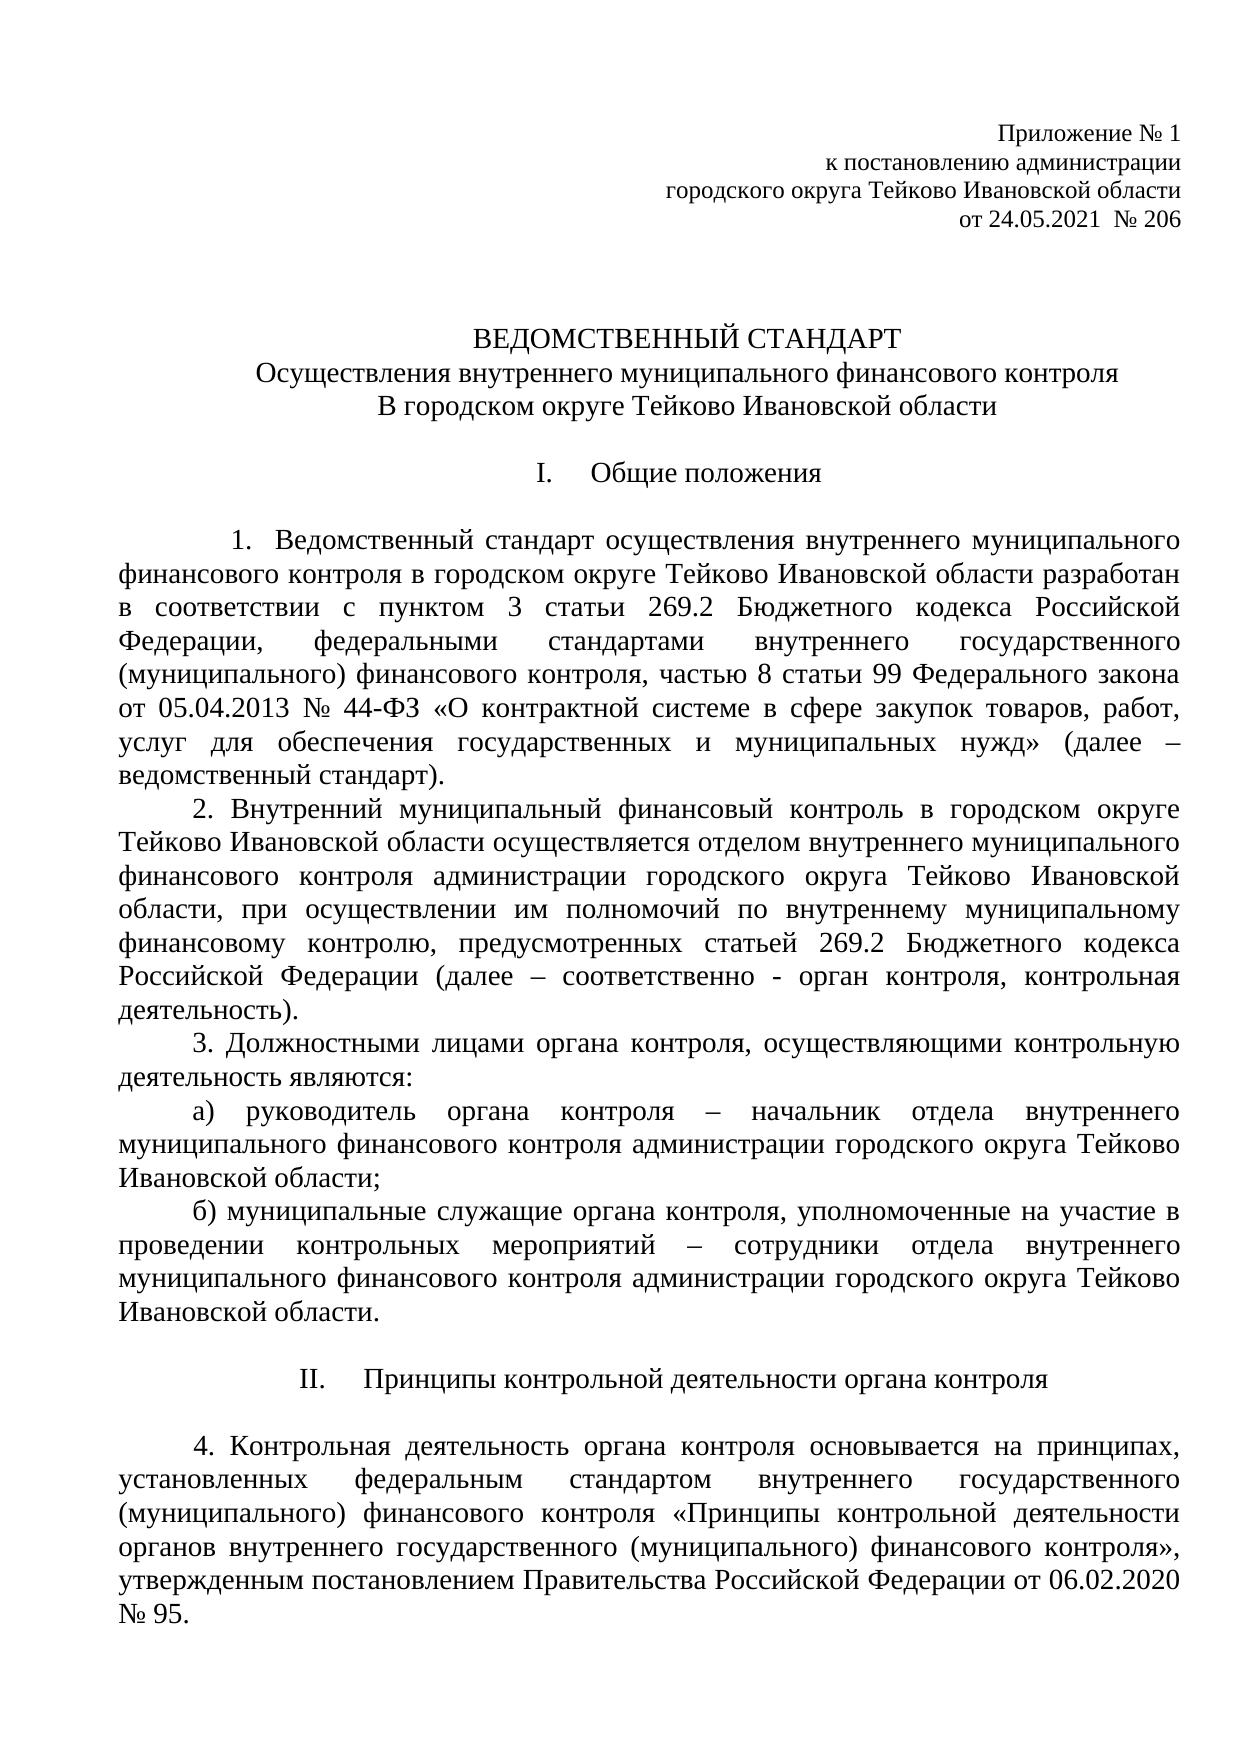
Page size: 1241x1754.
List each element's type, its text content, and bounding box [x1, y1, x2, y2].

text В городском округе Тейково Ивановской области [118, 388, 1181, 422]
text а) руководитель органа контроля – начальник отдела внутреннего муниципального финансового контроля администрации городского округа Тейково Ивановской области; [118, 1093, 1181, 1193]
list Принципы контрольной деятельности органа контроля [193, 1361, 1181, 1394]
list Общие положения [193, 455, 1181, 489]
text Приложение № 1 [118, 118, 1181, 147]
text ВЕДОМСТВЕННЫЙ СТАНДАРТ [118, 321, 1181, 355]
text 4. Контрольная деятельность органа контроля основывается на принципах, установленных федеральным стандартом внутреннего государственного (муниципального) финансового контроля «Принципы контрольной деятельности органов внутреннего государственного (муниципального) финансового контроля», утвержденным постановлением Правительства Российской Федерации от 06.02.2020 № 95. [118, 1428, 1181, 1629]
text 3. Должностными лицами органа контроля, осуществляющими контрольную деятельность являются: [118, 1026, 1181, 1093]
list 1. Ведомственный стандарт осуществления внутреннего муниципального финансового контроля в городском округе Тейково Ивановской области разработан в соответствии с пунктом 3 статьи 269.2 Бюджетного кодекса Российской Федерации, федеральными стандартами внутреннего государственного (муниципального) финансового контроля, частью 8 статьи 99 Федерального закона от 05.04.2013 № 44-ФЗ «О контрактной системе в сфере закупок товаров, работ, услуг для обеспечения государственных и муниципальных нужд» (далее – ведомственный стандарт). [118, 522, 1181, 791]
text к постановлению администрации [118, 147, 1181, 176]
text б) муниципальные служащие органа контроля, уполномоченные на участие в проведении контрольных мероприятий – сотрудники отдела внутреннего муниципального финансового контроля администрации городского округа Тейково Ивановской области. [118, 1193, 1181, 1327]
text городского округа Тейково Ивановской области [118, 176, 1181, 204]
text от 24.05.2021 № 206 [118, 204, 1181, 233]
text 2. Внутренний муниципальный финансовый контроль в городском округе Тейково Ивановской области осуществляется отделом внутреннего муниципального финансового контроля администрации городского округа Тейково Ивановской области, при осуществлении им полномочий по внутреннему муниципальному финансовому контролю, предусмотренных статьей 269.2 Бюджетного кодекса Российской Федерации (далее – соответственно - орган контроля, контрольная деятельность). [118, 791, 1181, 1026]
text Осуществления внутреннего муниципального финансового контроля [118, 355, 1181, 388]
